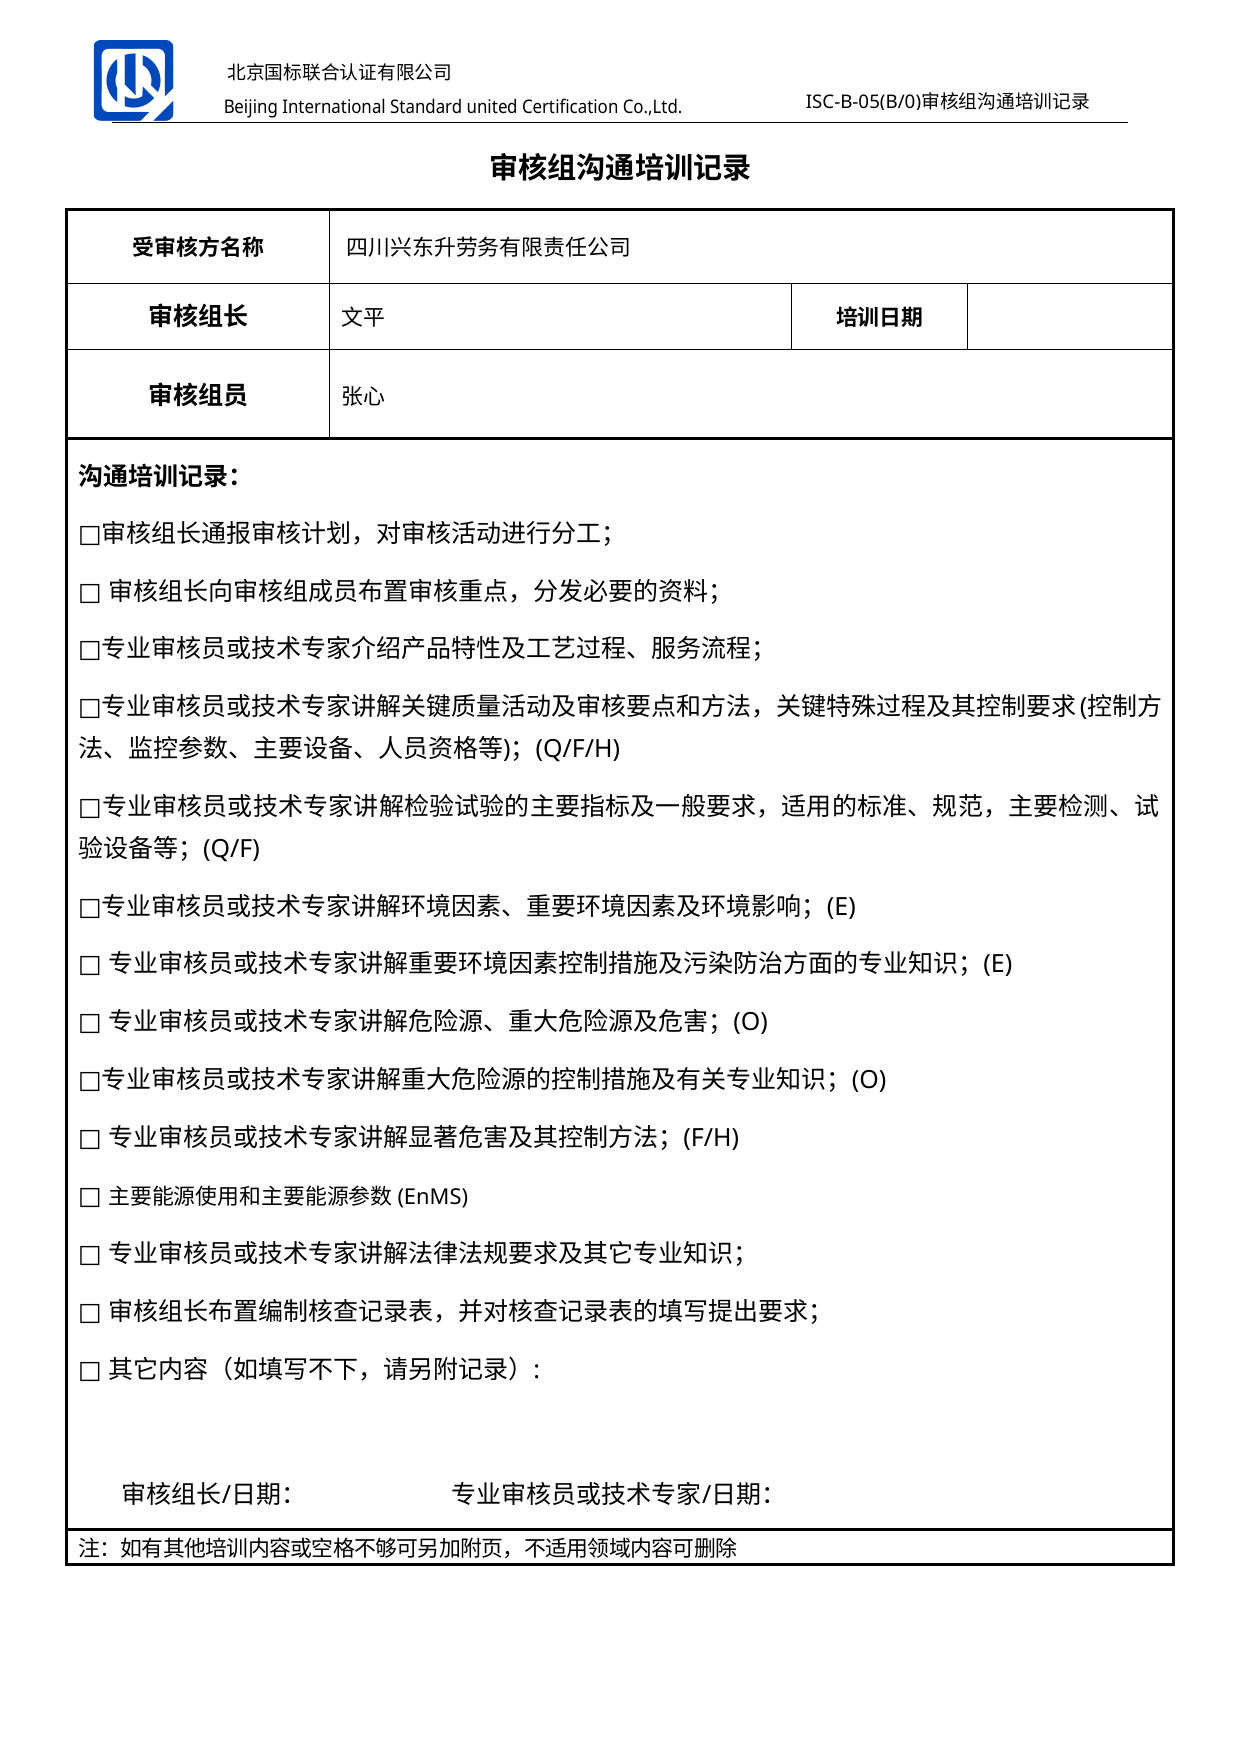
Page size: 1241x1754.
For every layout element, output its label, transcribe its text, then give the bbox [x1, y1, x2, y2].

table_cell 培训日期 [792, 284, 967, 349]
table_header 四川兴东升劳务有限责任公司 [330, 211, 1172, 282]
table_cell [968, 284, 1172, 349]
table_cell 审核组长 [68, 284, 329, 349]
table_cell 审核组员 [68, 350, 329, 437]
picture [93, 40, 174, 121]
table_cell 文平 [330, 284, 791, 349]
table_cell 沟通培训记录： □审核组长通报审核计划，对审核活动进行分工； □ 审核组长向审核组成员布置审核重点，分发必要的资料； □专业审核员或技术专家介绍产品特性及工艺过程、服务流程； □专业审核员或技术专家讲解关键质量活动及审核要点和方法，关键特殊过程及其控制要求(控制方法、监控参数、主要设备、人员资格等)；(Q/F/H) □专业审核员或技术专家讲解检验试验的主要指标及一般要求，适用的标准、规范，主要检测、试验设备等；(Q/F) □专业审核员或技术专家讲解环境因素、重要环境因素及环境影响；(E) □ 专业审核员或技术专家讲解重要环境因素控制措施及污染防治方面的专业知识；(E) □ 专业审核员或技术专家讲解危险源、重大危险源及危害；(O) □专业审核员或技术专家讲解重大危险源的控制措施及有关专业知识；(O) □ 专业审核员或技术专家讲解显著危害及其控制方法；(F/H) □ 主要能源使用和主要能源参数 (EnMS) □ 专业审核员或技术专家讲解法律法规要求及其它专业知识； □ 审核组长布置编制核查记录表，并对核查记录表的填写提出要求； □ 其它内容（如填写不下，请另附记录）: 审核组长/日期： 专业审核员或技术专家/日期： [68, 440, 1172, 1528]
table_cell 注：如有其他培训内容或空格不够可另加附页，不适用领域内容可删除 [68, 1531, 1172, 1563]
text 审核组沟通培训记录 [112, 144, 1128, 186]
table_header 受审核方名称 [68, 211, 329, 282]
table_cell 张心 [330, 350, 1172, 437]
